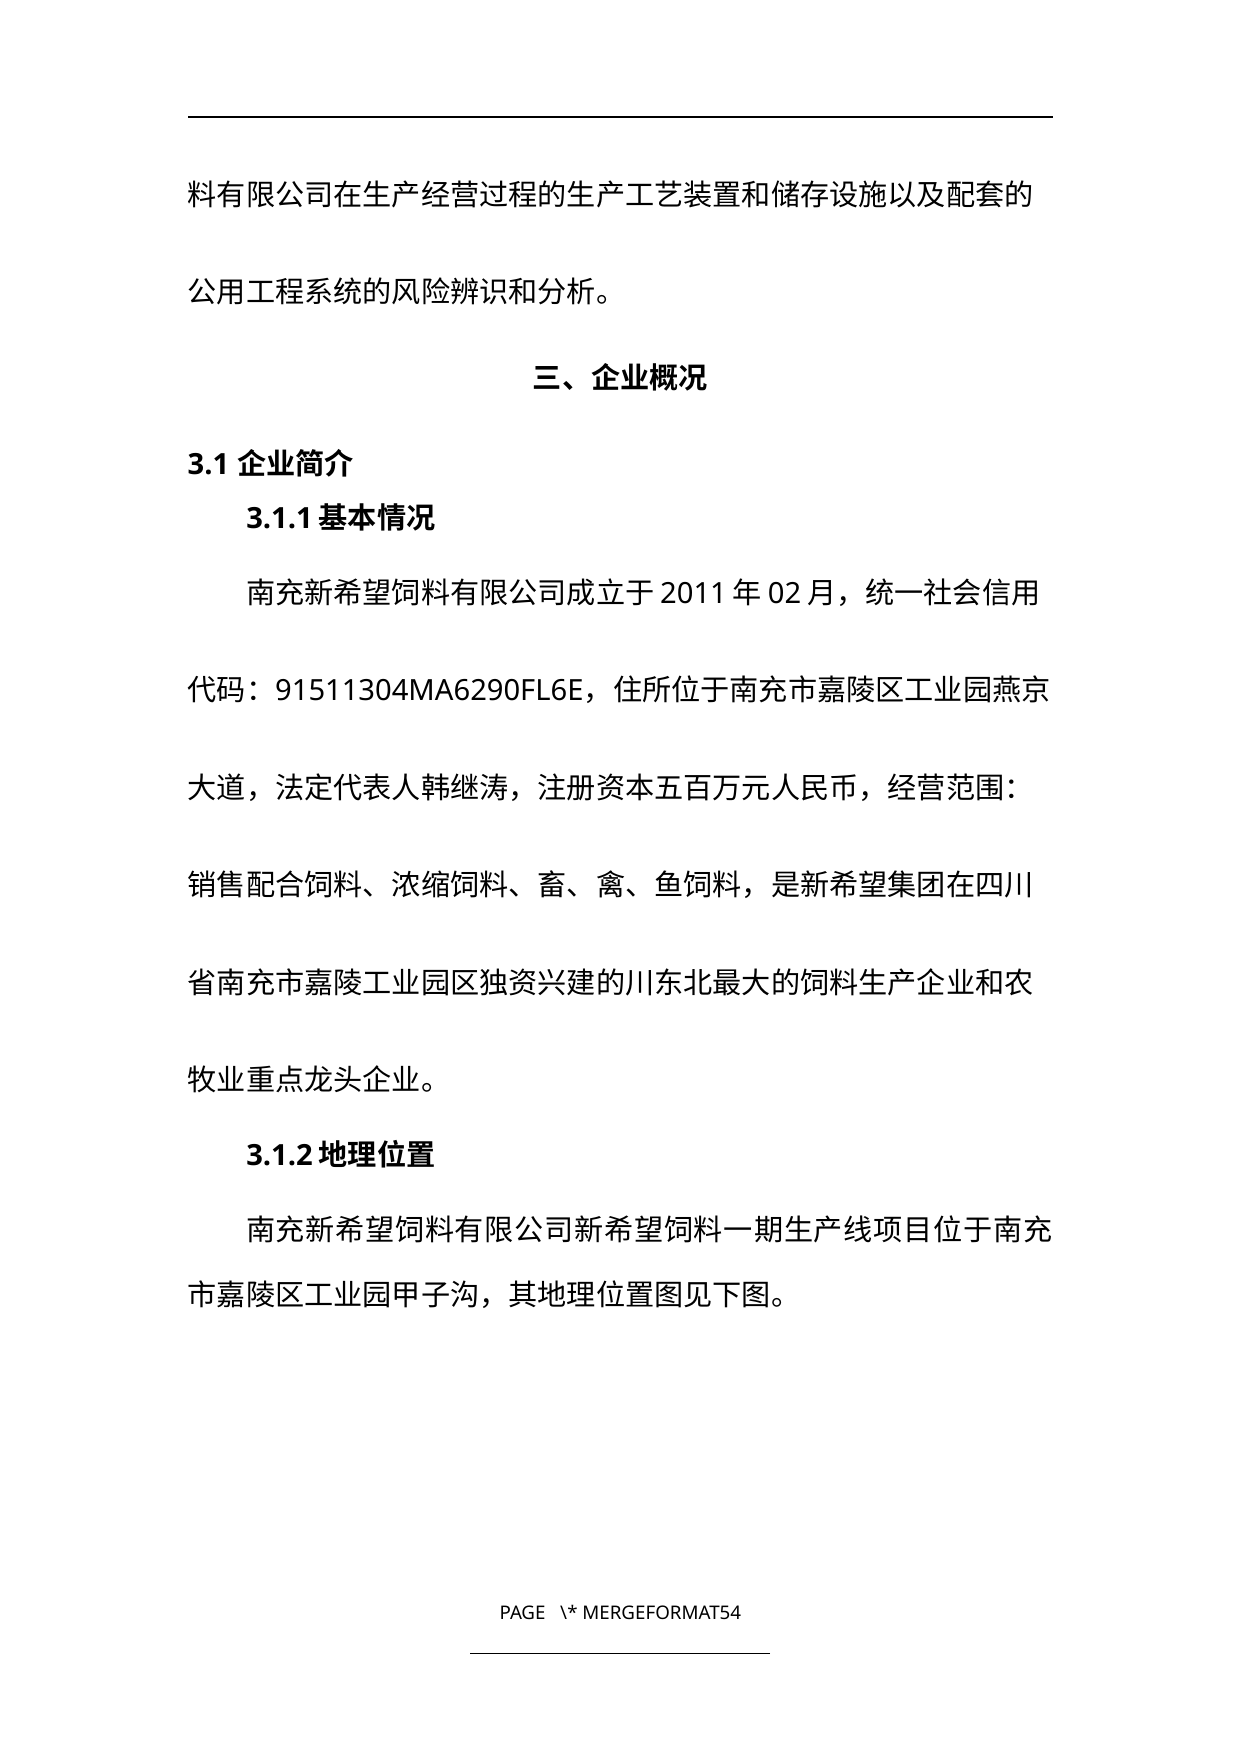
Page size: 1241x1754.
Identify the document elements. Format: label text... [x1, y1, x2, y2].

text 三、企业概况 [187, 343, 1053, 408]
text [187, 160, 1053, 322]
text 南充新希望饲料有限公司新希望饲料一期生产线项目位于南充市嘉陵区工业园甲子沟，其地理位置图见下图。 [187, 1195, 1053, 1325]
text 南充新希望饲料有限公司成立于2011年02月，统一社会信用代码：91511304MA6290FL6E，住所位于南充市嘉陵区工业园燕京大道，法定代表人韩继涛，注册资本五百万元人民币，经营范围：销售配合饲料、浓缩饲料、畜、禽、鱼饲料，是新希望集团在四川省南充市嘉陵工业园区独资兴建的川东北最大的饲料生产企业和农牧业重点龙头企业。 [187, 558, 1053, 1111]
text 3.1 企业简介 [187, 429, 1053, 494]
subtitle 3.1.1基本情况 [187, 494, 1053, 537]
subtitle 3.1.2地理位置 [187, 1132, 1053, 1174]
